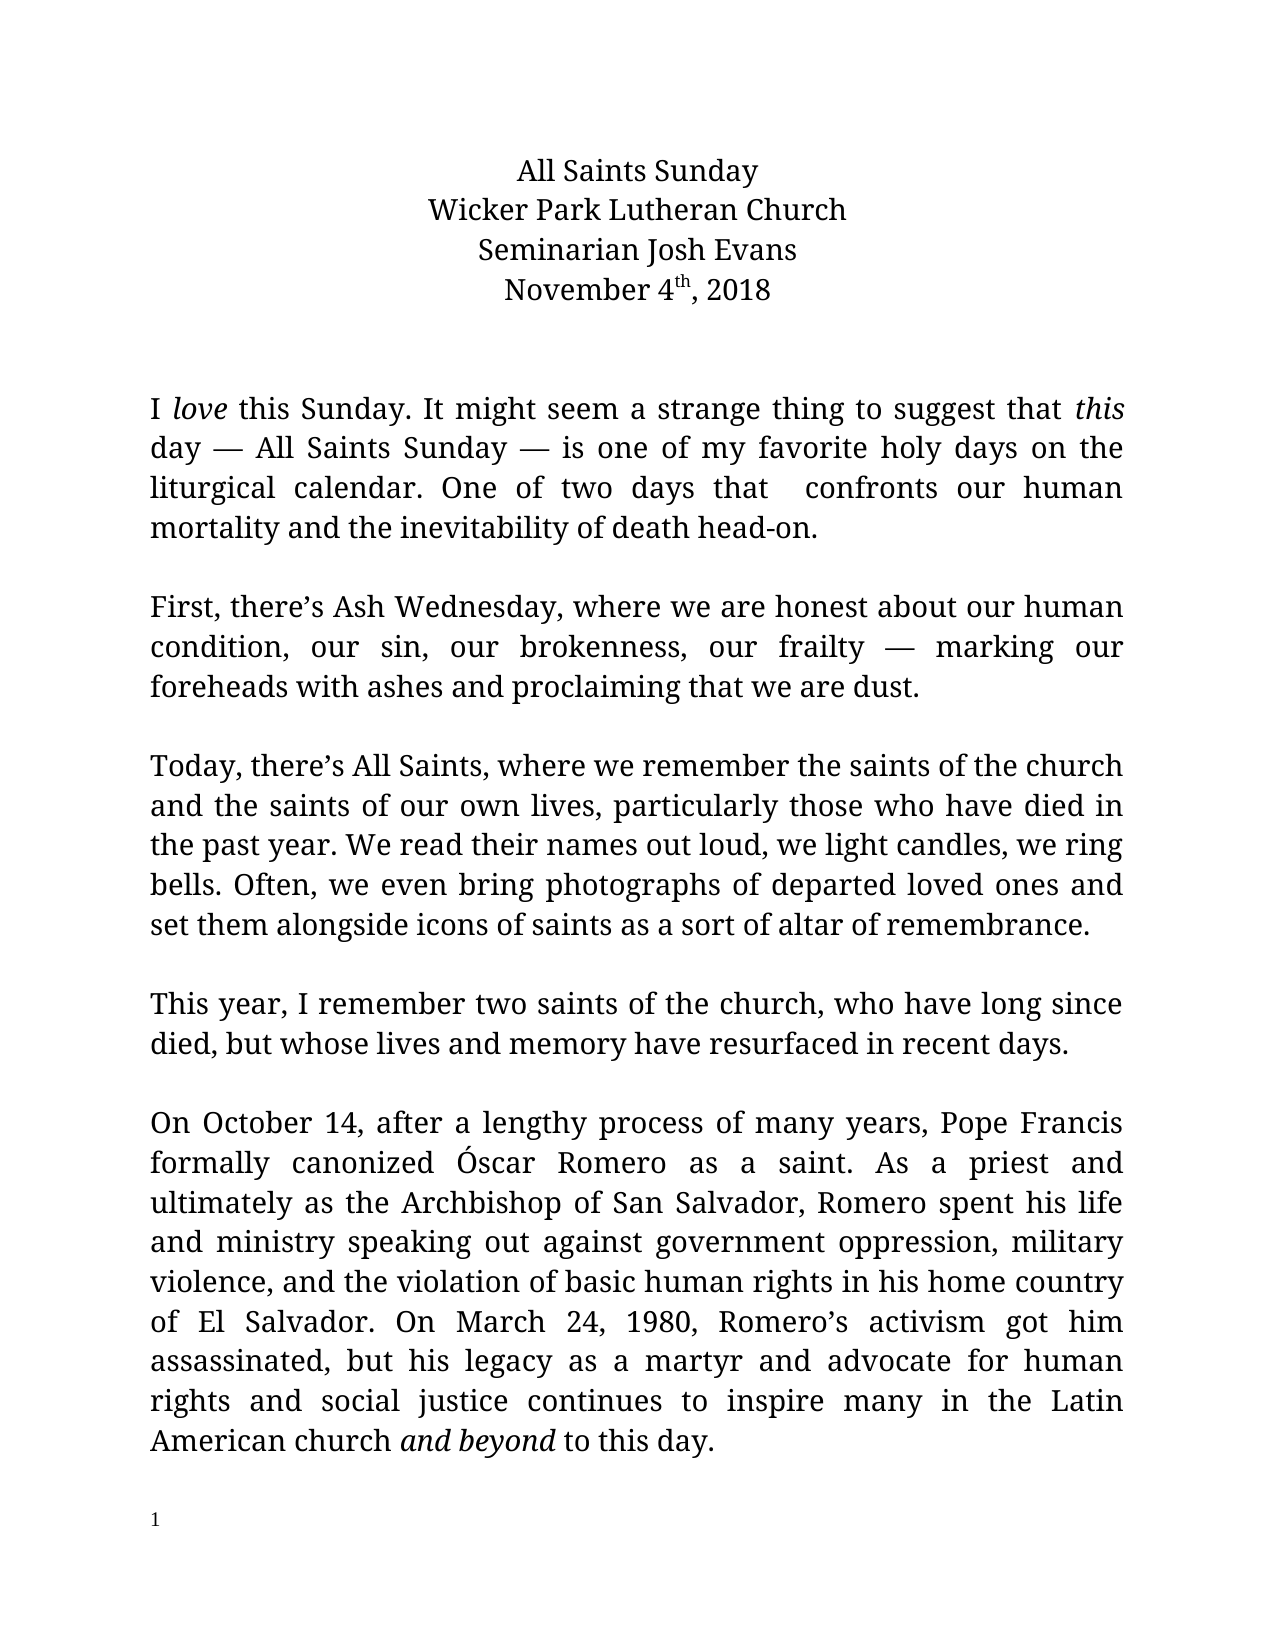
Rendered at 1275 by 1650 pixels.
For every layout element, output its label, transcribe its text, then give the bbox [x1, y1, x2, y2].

text November 4th, 2018 [150, 269, 1125, 309]
text On October 14, after a lengthy process of many years, Pope Francis formally canonized Óscar Romero as a saint. As a priest and ultimately as the Archbishop of San Salvador, Romero spent his life and ministry speaking out against government oppression, military violence, and the violation of basic human rights in his home country of El Salvador. On March 24, 1980, Romero’s activism got him assassinated, but his legacy as a martyr and advocate for human rights and social justice continues to inspire many in the Latin American church and beyond to this day. [150, 1102, 1125, 1460]
text Wicker Park Lutheran Church [150, 190, 1125, 229]
text Seminarian Josh Evans [150, 229, 1125, 269]
text All Saints Sunday [150, 150, 1125, 190]
text This year, I remember two saints of the church, who have long since died, but whose lives and memory have resurfaced in recent days. [150, 983, 1125, 1063]
text Today, there’s All Saints, where we remember the saints of the church and the saints of our own lives, particularly those who have died in the past year. We read their names out loud, we light candles, we ring bells. Often, we even bring photographs of departed loved ones and set them alongside icons of saints as a sort of altar of remembrance. [150, 745, 1125, 944]
text First, there’s Ash Wednesday, where we are honest about our human condition, our sin, our brokenness, our frailty — marking our foreheads with ashes and proclaiming that we are dust. [150, 587, 1125, 706]
text I love this Sunday. It might seem a strange thing to suggest that this day — All Saints Sunday — is one of my favorite holy days on the liturgical calendar. One of two days that confronts our human mortality and the inevitability of death head-on. [150, 388, 1125, 547]
